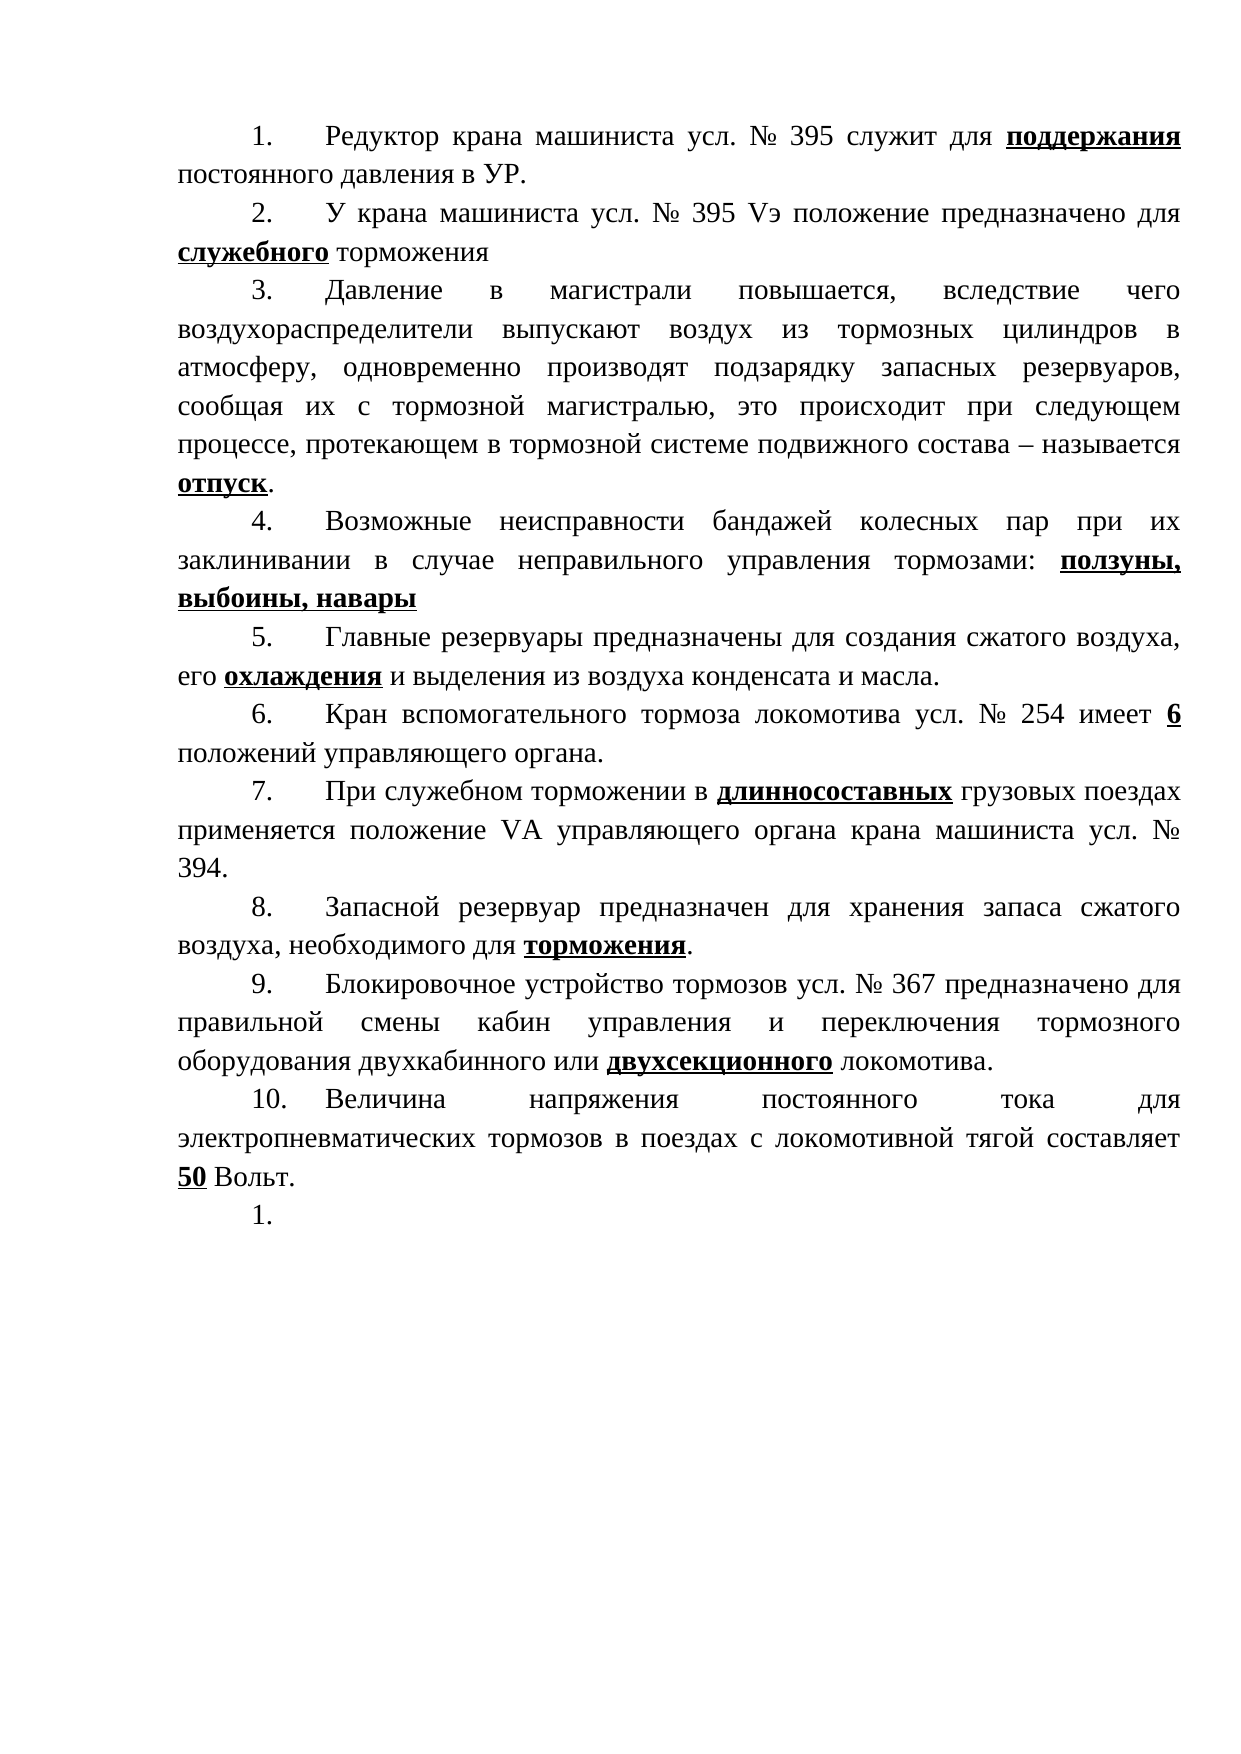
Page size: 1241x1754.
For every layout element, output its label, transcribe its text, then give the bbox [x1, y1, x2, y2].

text 7. При служебном торможении в длинносоставных грузовых поездах применяется положение VА управляющего органа крана машиниста усл. № 394. [177, 773, 1181, 884]
text 6. Кран вспомогательного тормоза локомотива усл. № 254 имеет 6 положений управляющего органа. [177, 696, 1181, 768]
text 4. Возможные неисправности бандажей колесных пар при их заклинивании в случае неправильного управления тормозами: ползуны, выбоины, навары [177, 503, 1181, 614]
text 10. Величина напряжения постоянного тока для электропневматических тормозов в поездах с локомотивной тягой составляет 50 Вольт. [177, 1082, 1181, 1192]
text 3. Давление в магистрали повышается, вследствие чего воздухораспределители выпускают воздух из тормозных цилиндров в атмосферу, одновременно производят подзарядку запасных резервуаров, сообщая их с тормозной магистралью, это происходит при следующем процессе, протекающем в тормозной системе подвижного состава – называется отпуск. [177, 272, 1181, 498]
text 5. Главные резервуары предназначены для создания сжатого воздуха, его охлаждения и выделения из воздуха конденсата и масла. [177, 619, 1181, 691]
text 1. Редуктор крана машиниста усл. № 395 служит для поддержания постоянного давления в УР. [177, 118, 1181, 190]
text 8. Запасной резервуар предназначен для хранения запаса сжатого воздуха, необходимого для торможения. [177, 889, 1181, 961]
text 1. [177, 1197, 1181, 1231]
text 9. Блокировочное устройство тормозов усл. № 367 предназначено для правильной смены кабин управления и переключения тормозного оборудования двухкабинного или двухсекционного локомотива. [177, 966, 1181, 1077]
text 2. У крана машиниста усл. № 395 Vэ положение предназначено для служебного торможения [177, 195, 1181, 267]
